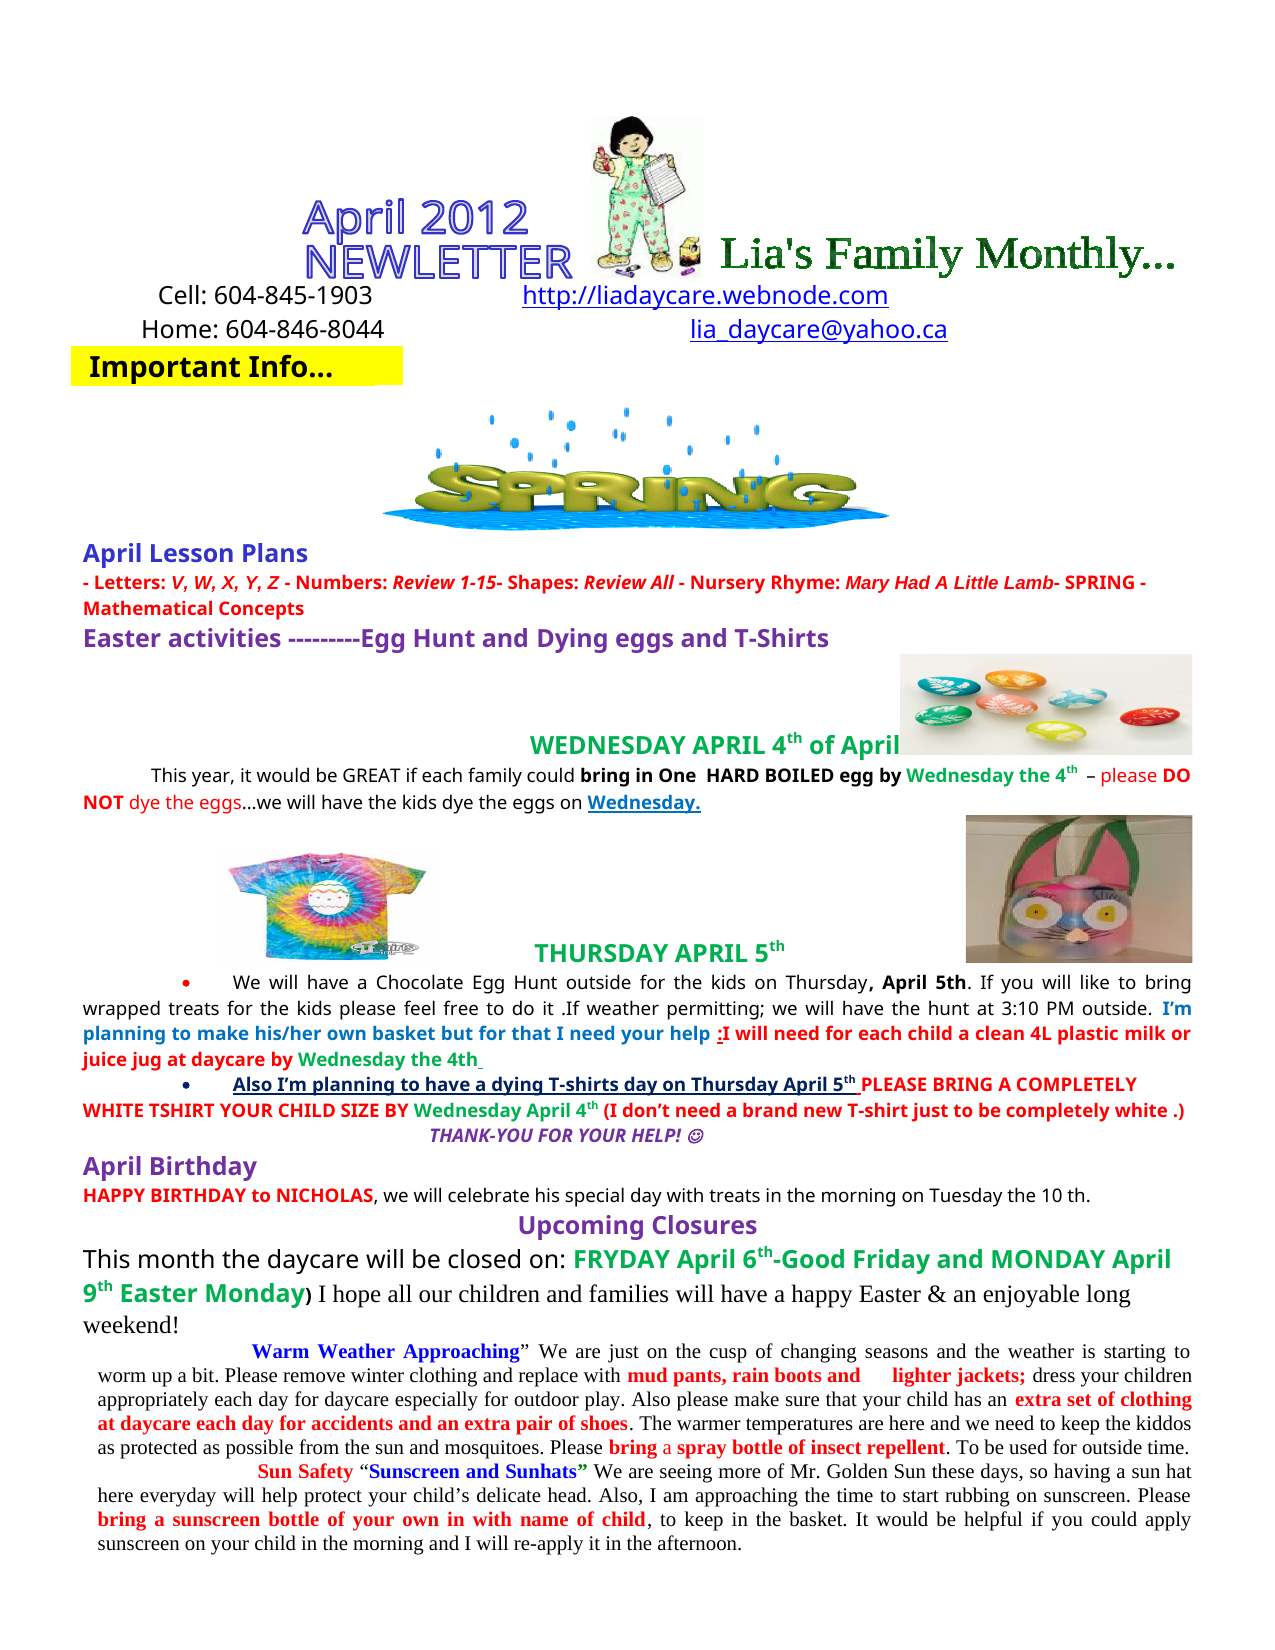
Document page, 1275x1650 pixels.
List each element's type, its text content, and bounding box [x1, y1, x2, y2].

text April Birthday [83, 1148, 1192, 1182]
list We will have a Chocolate Egg Hunt outside for the kids on Thursday, April 5th. If you will like to bring wrapped treats for the kids please feel free to do it .If weather permitting; we will have the hunt at 3:10 PM outside. I’m planning to make his/her own basket but for that I need your help :I will need for each child a clean 4L plastic milk or juice jug at daycare by Wednesday the 4th [83, 970, 1192, 1072]
picture [885, 247, 898, 268]
picture [375, 385, 901, 536]
picture [1122, 248, 1140, 274]
list Also I’m planning to have a dying T-shirts day on Thursday April 5th PLEASE BRING A COMPLETELY WHITE TSHIRT YOUR CHILD SIZE BY Wednesday April 4th (I don’t need a brand new T-shirt just to be completely white .) [83, 1072, 1192, 1123]
picture [1021, 248, 1028, 267]
text This month the daycare will be closed on: FRYDAY April 6th-Good Friday and MONDAY April 9th Easter Monday) I hope all our children and families will have a happy Easter & an enjoyable long weekend! [83, 1242, 1192, 1339]
picture [900, 654, 1193, 755]
picture [219, 850, 437, 963]
text Cell: 604-845-1903 http://liadaycare.webnode.com [83, 278, 1192, 312]
picture [775, 248, 781, 267]
text WEDNESDAY APRIL 4th of April [83, 655, 1192, 762]
picture [978, 239, 1016, 267]
picture [797, 247, 811, 268]
text Upcoming Closures [83, 1208, 1192, 1242]
text - Letters: V, W, X, Y, Z - Numbers: Review 1-15- Shapes: Review All - Nursery Rhyme: Mary Had A Little Lamb- SPRING - Mathematical Concepts [83, 569, 1192, 621]
picture [864, 248, 870, 267]
picture [854, 257, 865, 268]
picture [827, 239, 850, 268]
picture [1028, 248, 1042, 268]
picture [723, 239, 734, 267]
picture [1082, 237, 1088, 267]
picture [927, 237, 934, 267]
table_header Important Info... [71, 346, 403, 386]
picture [965, 815, 1193, 963]
picture [766, 257, 776, 268]
picture [875, 248, 885, 268]
picture [1068, 243, 1080, 268]
picture [1090, 247, 1101, 267]
text Sun Safety “Sunscreen and Sunhats” We are seeing more of Mr. Golden Sun these days, so having a sun hat here everyday will help protect your child’s delicate head. Also, I am approaching the time to start rubbing on sunscreen. Please bring a sunscreen bottle of your own in with name of child, to keep in the basket. It would be helpful if you could apply sunscreen on your child in the morning and I will re-apply it in the afternoon. [97, 1459, 1192, 1555]
picture [739, 260, 747, 267]
text April Lesson Plans [83, 536, 1192, 569]
text Home: 604-846-8044 lia_daycare@yahoo.ca [83, 312, 1192, 346]
text HAPPY BIRTHDAY to NICHOLAS, we will celebrate his special day with treats in the morning on Tuesday the 10 th. [83, 1182, 1192, 1208]
picture [942, 248, 960, 274]
text This year, it would be GREAT if each family could bring in One HARD BOILED egg by Wednesday the 4th – please DO NOT dye the eggs…we will have the kids dye the eggs on Wednesday. [83, 762, 1192, 816]
picture [1107, 237, 1114, 267]
text Easter activities ---------Egg Hunt and Dying eggs and T-Shirts [83, 621, 1192, 655]
picture [898, 247, 911, 268]
text Warm Weather Approaching” We are just on the cusp of changing seasons and the weather is starting to worm up a bit. Please remove winter clothing and replace with mud pants, rain boots and lighter jackets; dress your children appropriately each day for daycare especially for outdoor play. Also please make sure that your child has an extra set of clothing at daycare each day for accidents and an extra pair of shoes. The warmer temperatures are here and we need to keep the kiddos as protected as possible from the sun and mosquitoes. Please bring a spray bottle of insect repellent. To be used for outside time. [97, 1339, 1192, 1459]
picture [1054, 247, 1065, 267]
text THANK-YOU FOR YOUR HELP! [83, 1123, 1192, 1148]
